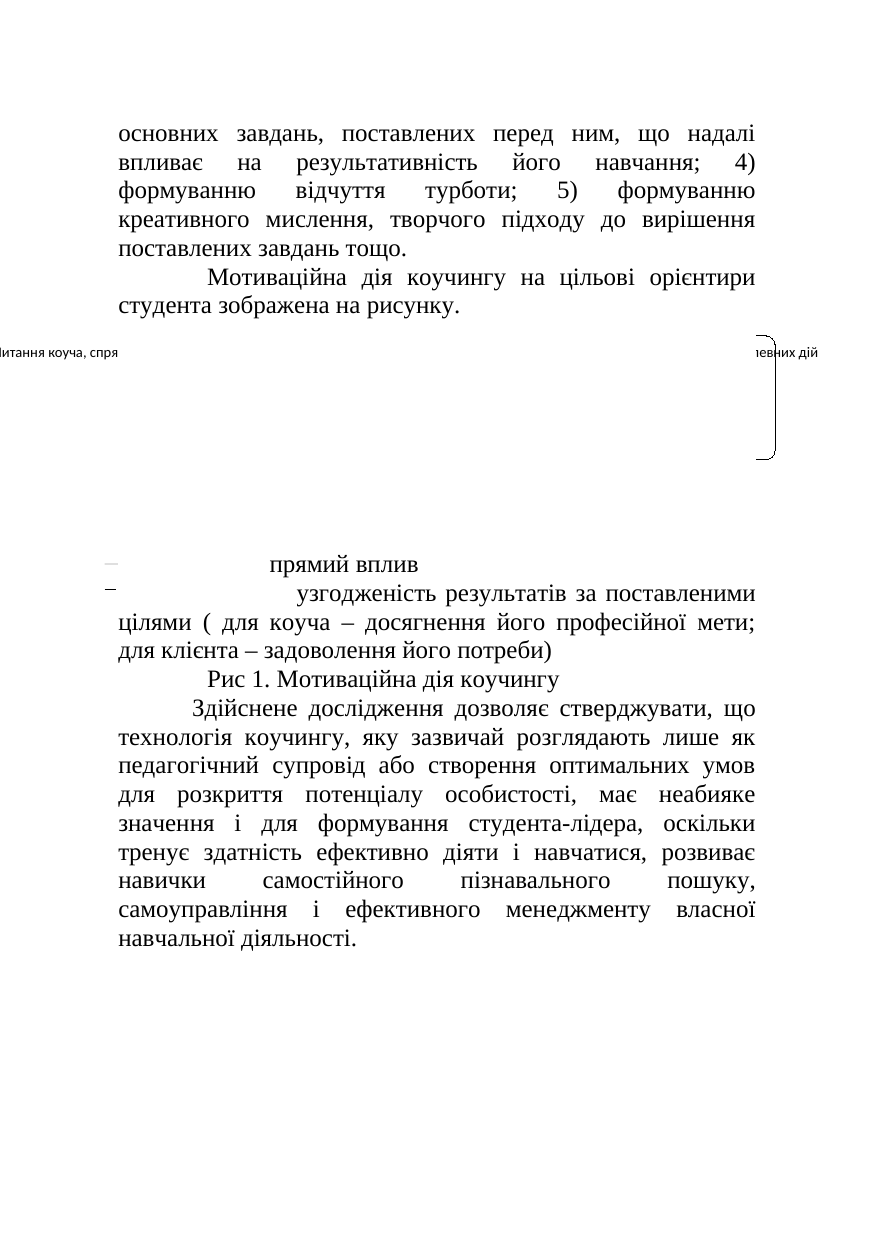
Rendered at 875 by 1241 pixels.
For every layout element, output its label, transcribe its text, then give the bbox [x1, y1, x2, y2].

text узгодженість результатів за поставленими цілями ( для коуча – досягнення його професійної мети; для клієнта – задоволення його потреби) [118, 578, 756, 664]
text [118, 118, 756, 262]
text Здійснене дослідження дозволяє стверджувати, що технологія коучингу, яку зазвичай розглядають лише як педагогічний супровід або створення оптимальних умов для розкриття потенціалу особистості, має неабияке значення і для формування студента-лідера, оскільки тренує здатність ефективно діяти і навчатися, розвиває навички самостійного пізнавального пошуку, самоуправління і ефективного менеджменту власної навчальної діяльності. [118, 693, 756, 952]
text прямий вплив [118, 549, 756, 578]
text Рис 1. Мотиваційна дія коучингу [118, 664, 756, 693]
text Мотиваційна дія коучингу на цільові орієнтири студента зображена на рисунку. [118, 262, 756, 319]
